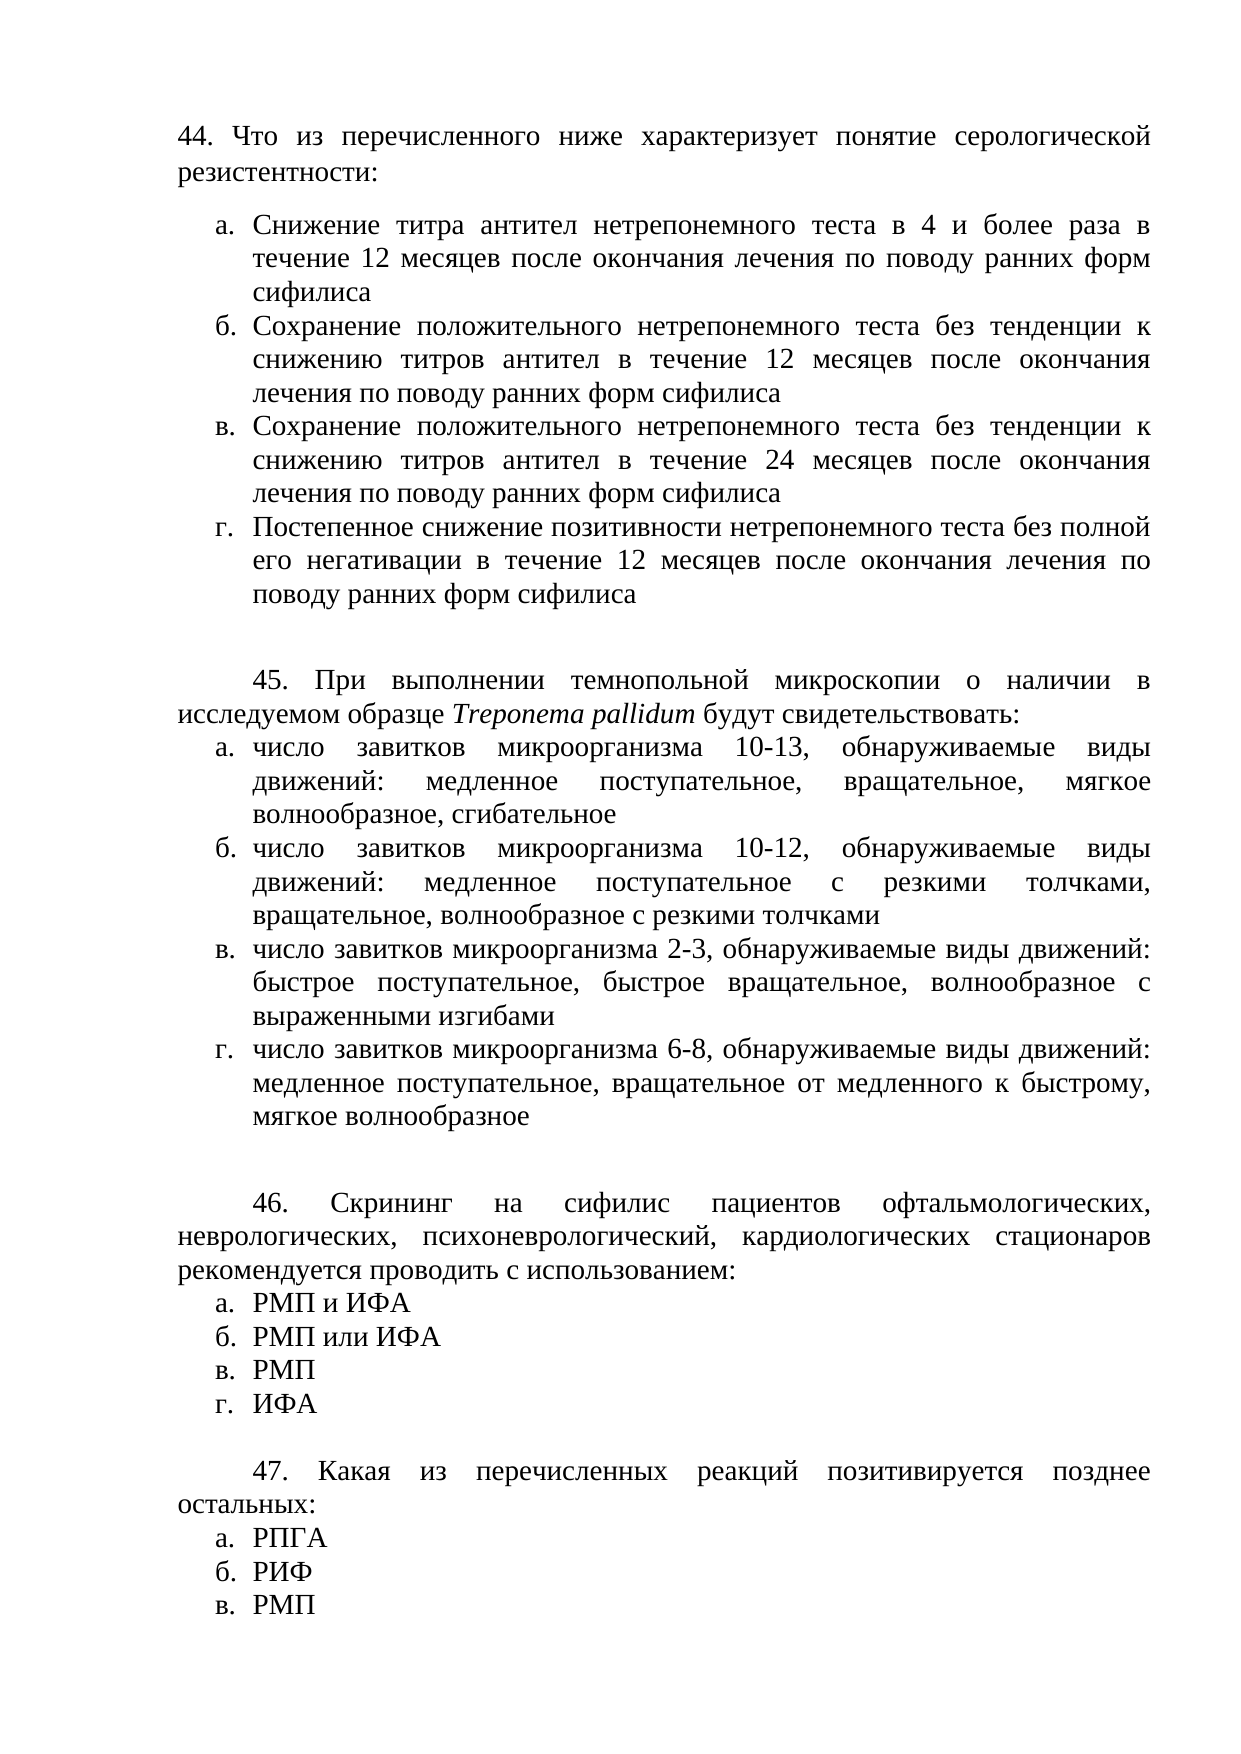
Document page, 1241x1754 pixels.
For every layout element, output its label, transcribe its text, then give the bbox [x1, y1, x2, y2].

list Постепенное снижение позитивности нетрепонемного теста без полной его негативации в течение 12 месяцев после окончания лечения по поводу ранних форм сифилиса [215, 509, 1152, 609]
list число завитков микроорганизма 10-12, обнаруживаемые виды движений: медленное поступательное с резкими толчками, вращательное, волнообразное с резкими толчками [215, 830, 1152, 931]
list РПГА [215, 1520, 1152, 1554]
list число завитков микроорганизма 2-3, обнаруживаемые виды движений: быстрое поступательное, быстрое вращательное, волнообразное с выраженными изгибами [215, 931, 1152, 1031]
list ИФА [215, 1386, 1152, 1419]
text 45. При выполнении темнопольной микроскопии о наличии в исследуемом образце Treponema pallidum будут свидетельствовать: [177, 662, 1152, 729]
text 47. Какая из перечисленных реакций позитивируется позднее остальных: [177, 1453, 1152, 1520]
list РМП [215, 1352, 1152, 1386]
text 44. Что из перечисленного ниже характеризует понятие серологической резистентности: [177, 118, 1152, 188]
text 46. Скрининг на сифилис пациентов офтальмологических, неврологических, психоневрологический, кардиологических стационаров рекомендуется проводить с использованием: [177, 1185, 1152, 1285]
list Сохранение положительного нетрепонемного теста без тенденции к снижению титров антител в течение 24 месяцев после окончания лечения по поводу ранних форм сифилиса [215, 408, 1152, 509]
list Сохранение положительного нетрепонемного теста без тенденции к снижению титров антител в течение 12 месяцев после окончания лечения по поводу ранних форм сифилиса [215, 308, 1152, 408]
list РИФ [215, 1554, 1152, 1587]
list число завитков микроорганизма 6-8, обнаруживаемые виды движений: медленное поступательное, вращательное от медленного к быстрому, мягкое волнообразное [215, 1031, 1152, 1132]
list Снижение титра антител нетрепонемного теста в 4 и более раза в течение 12 месяцев после окончания лечения по поводу ранних форм сифилиса [215, 207, 1152, 308]
list РМП и ИФА [215, 1285, 1152, 1319]
list число завитков микроорганизма 10-13, обнаруживаемые виды движений: медленное поступательное, вращательное, мягкое волнообразное, сгибательное [215, 729, 1152, 830]
list РМП [215, 1587, 1152, 1621]
list РМП или ИФА [215, 1319, 1152, 1352]
